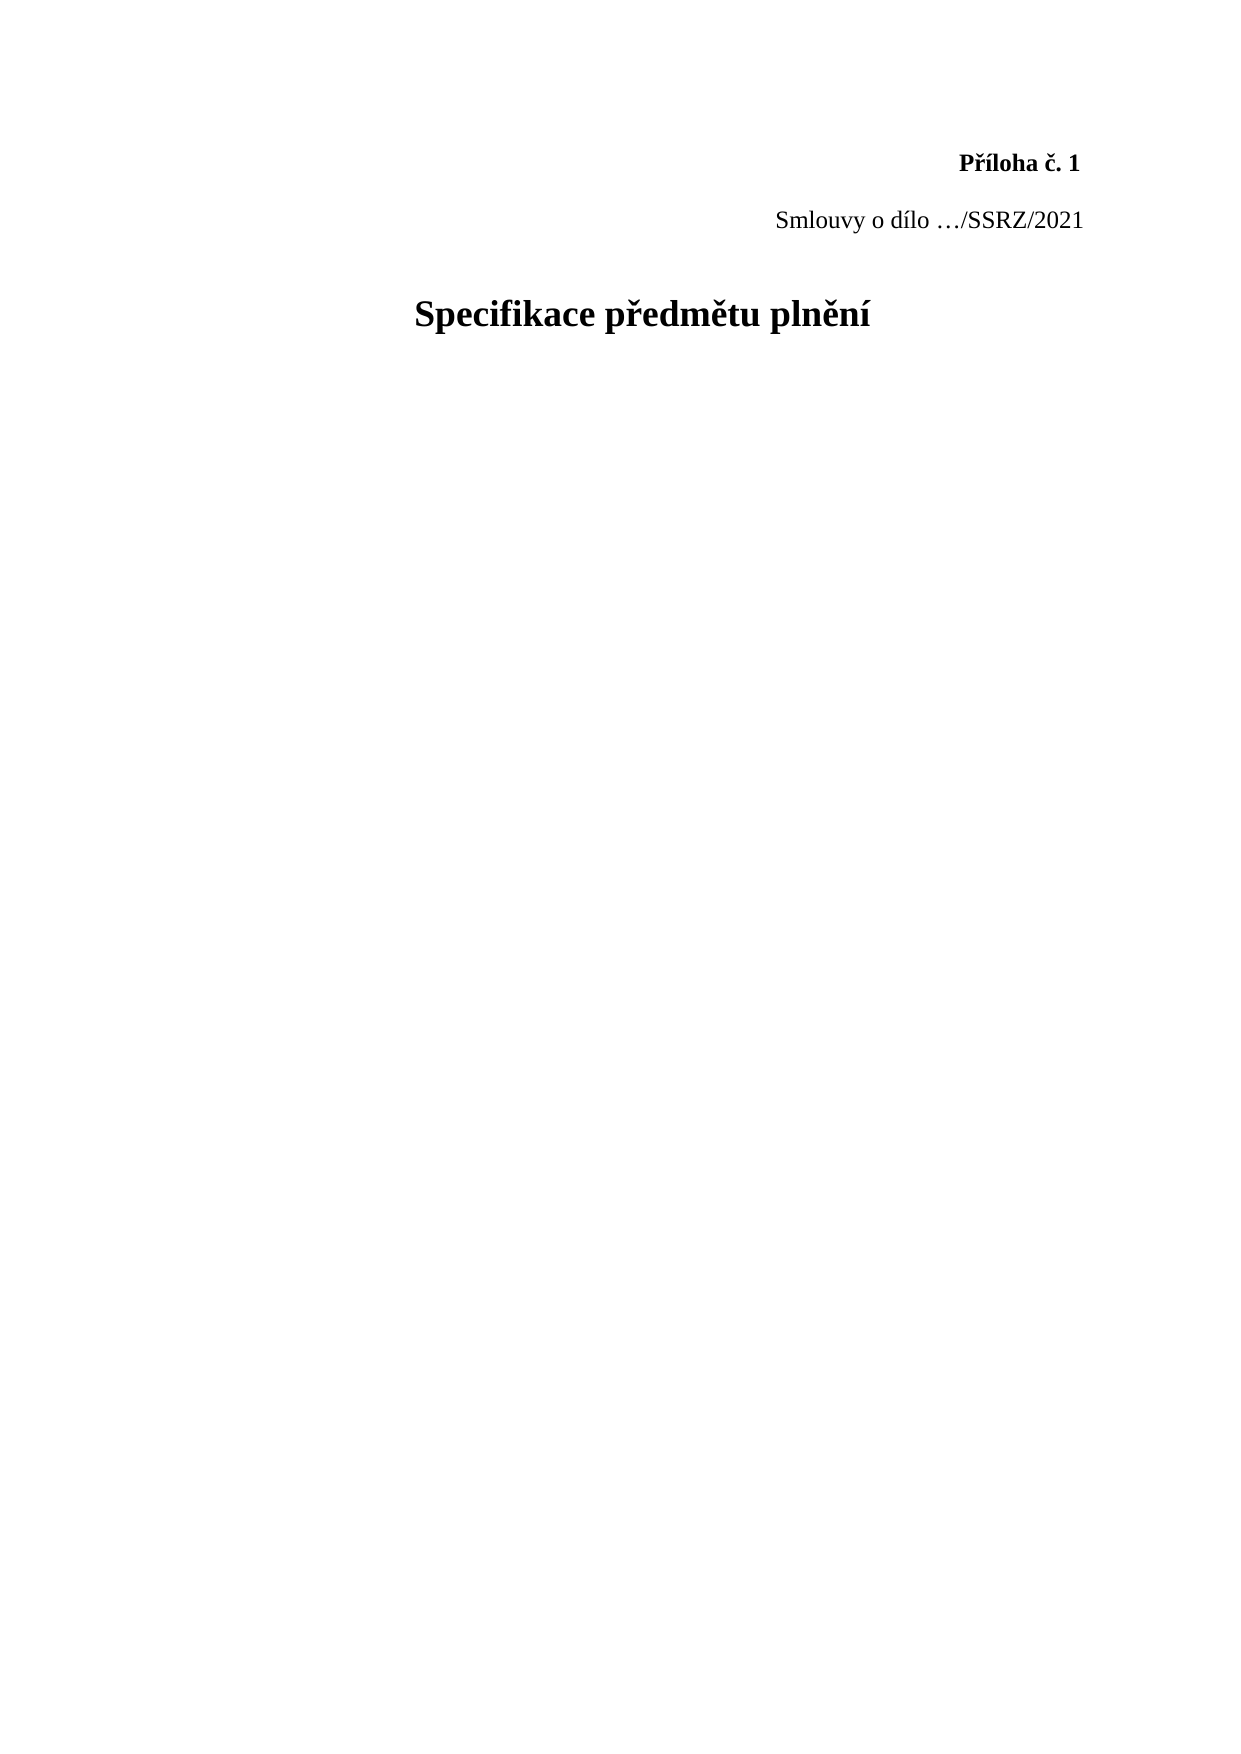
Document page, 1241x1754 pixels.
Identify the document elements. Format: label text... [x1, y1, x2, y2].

text Příloha č. 1 [885, 148, 1093, 176]
text Specifikace předmětu plnění [148, 291, 1093, 334]
text Smlouvy o dílo …/SSRZ/2021 [738, 205, 1093, 234]
